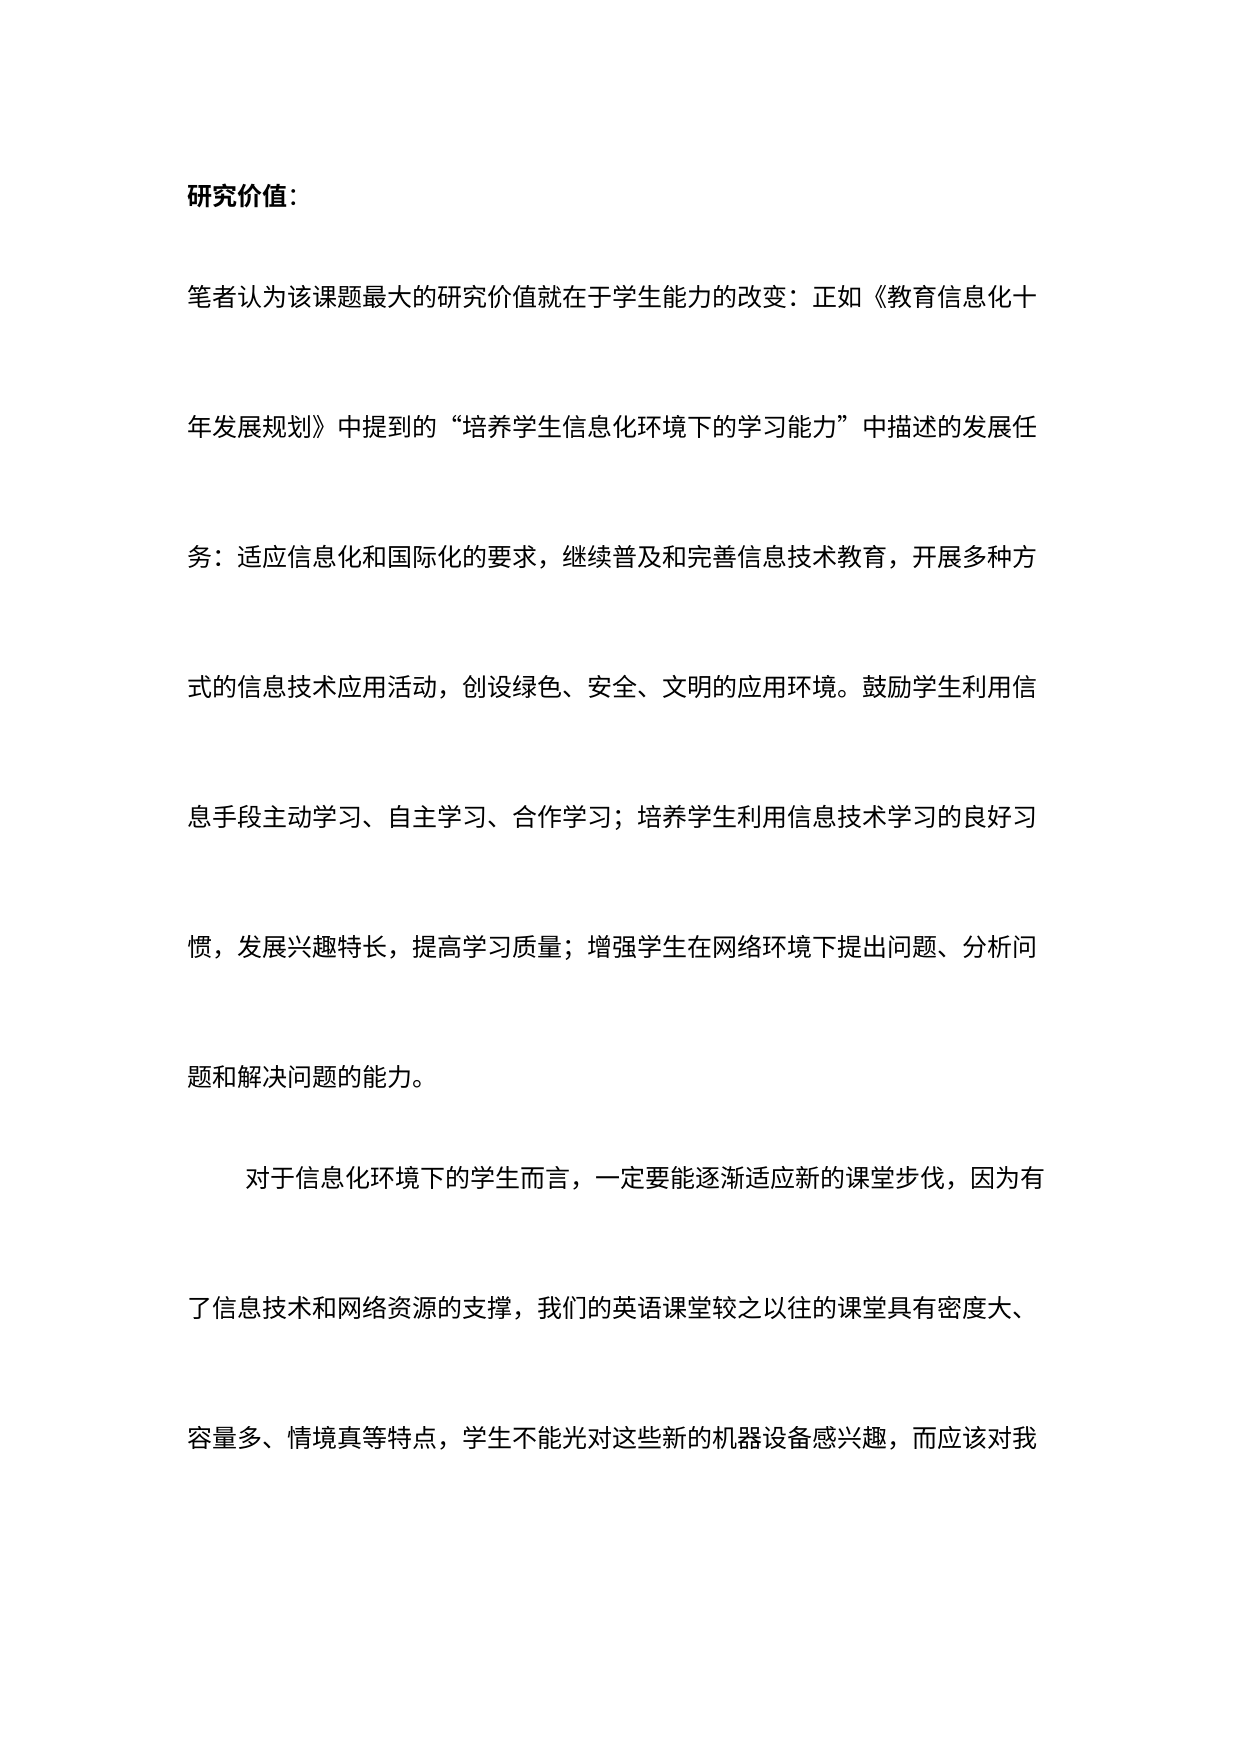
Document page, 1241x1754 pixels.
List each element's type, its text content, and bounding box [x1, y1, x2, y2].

text 研究价值： [187, 162, 1053, 227]
text 笔者认为该课题最大的研究价值就在于学生能力的改变：正如《教育信息化十年发展规划》中提到的“培养学生信息化环境下的学习能力”中描述的发展任务：适应信息化和国际化的要求，继续普及和完善信息技术教育，开展多种方式的信息技术应用活动，创设绿色、安全、文明的应用环境。鼓励学生利用信息手段主动学习、自主学习、合作学习；培养学生利用信息技术学习的良好习惯，发展兴趣特长，提高学习质量；增强学生在网络环境下提出问题、分析问题和解决问题的能力。 [187, 263, 1053, 1108]
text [187, 1144, 1053, 1469]
